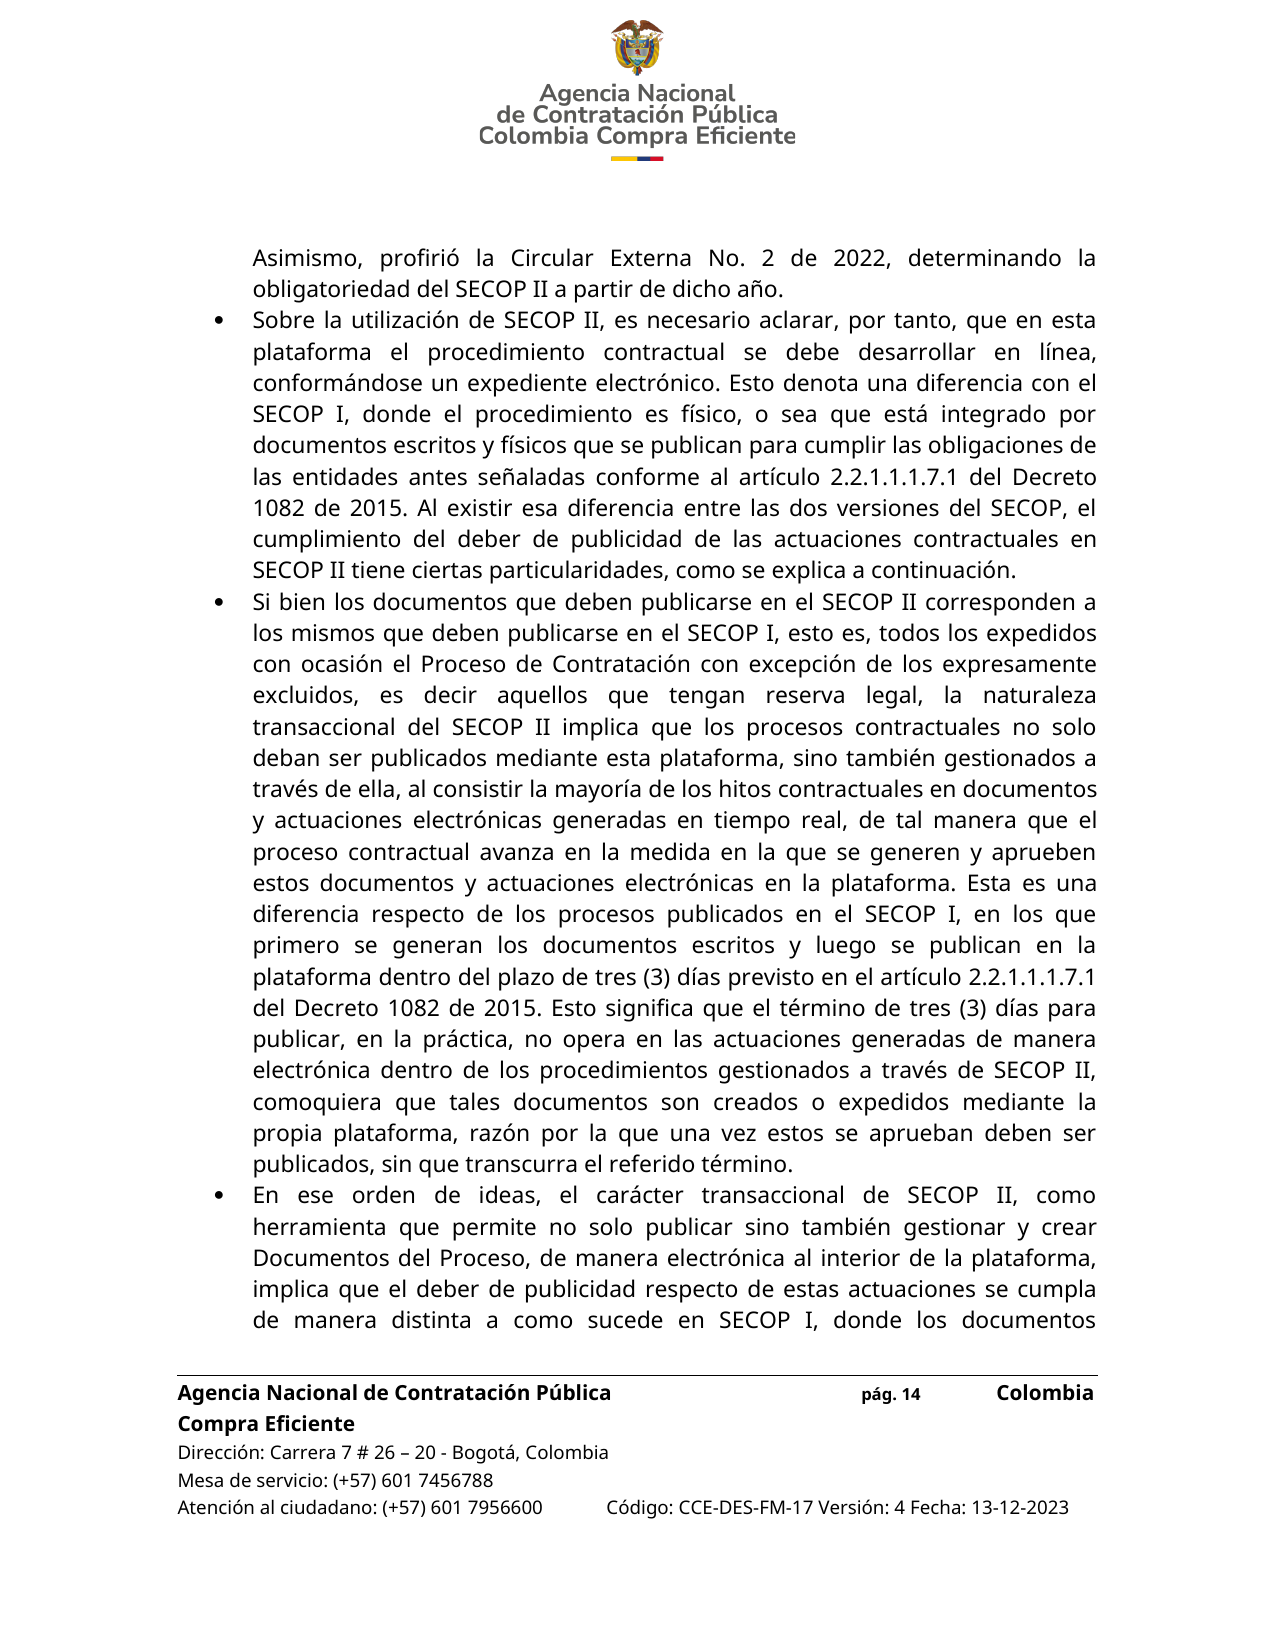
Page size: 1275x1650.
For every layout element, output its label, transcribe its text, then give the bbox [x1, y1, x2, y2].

picture [479, 20, 796, 161]
list Sobre la utilización de SECOP II, es necesario aclarar, por tanto, que en esta plataforma el procedimiento contractual se debe desarrollar en línea, conformándose un expediente electrónico. Esto denota una diferencia con el SECOP I, donde el procedimiento es físico, o sea que está integrado por documentos escritos y físicos que se publican para cumplir las obligaciones de las entidades antes señaladas conforme al artículo 2.2.1.1.1.7.1 del Decreto 1082 de 2015. Al existir esa diferencia entre las dos versiones del SECOP, el cumplimiento del deber de publicidad de las actuaciones contractuales en SECOP II tiene ciertas particularidades, como se explica a continuación. [215, 304, 1098, 586]
list Si bien los documentos que deben publicarse en el SECOP II corresponden a los mismos que deben publicarse en el SECOP I, esto es, todos los expedidos con ocasión el Proceso de Contratación con excepción de los expresamente excluidos, es decir aquellos que tengan reserva legal, la naturaleza transaccional del SECOP II implica que los procesos contractuales no solo deban ser publicados mediante esta plataforma, sino también gestionados a través de ella, al consistir la mayoría de los hitos contractuales en documentos y actuaciones electrónicas generadas en tiempo real, de tal manera que el proceso contractual avanza en la medida en la que se generen y aprueben estos documentos y actuaciones electrónicas en la plataforma. Esta es una diferencia respecto de los procesos publicados en el SECOP I, en los que primero se generan los documentos escritos y luego se publican en la plataforma dentro del plazo de tres (3) días previsto en el artículo 2.2.1.1.1.7.1 del Decreto 1082 de 2015. Esto significa que el término de tres (3) días para publicar, en la práctica, no opera en las actuaciones generadas de manera electrónica dentro de los procedimientos gestionados a través de SECOP II, comoquiera que tales documentos son creados o expedidos mediante la propia plataforma, razón por la que una vez estos se aprueban deben ser publicados, sin que transcurra el referido término. [215, 586, 1098, 1179]
